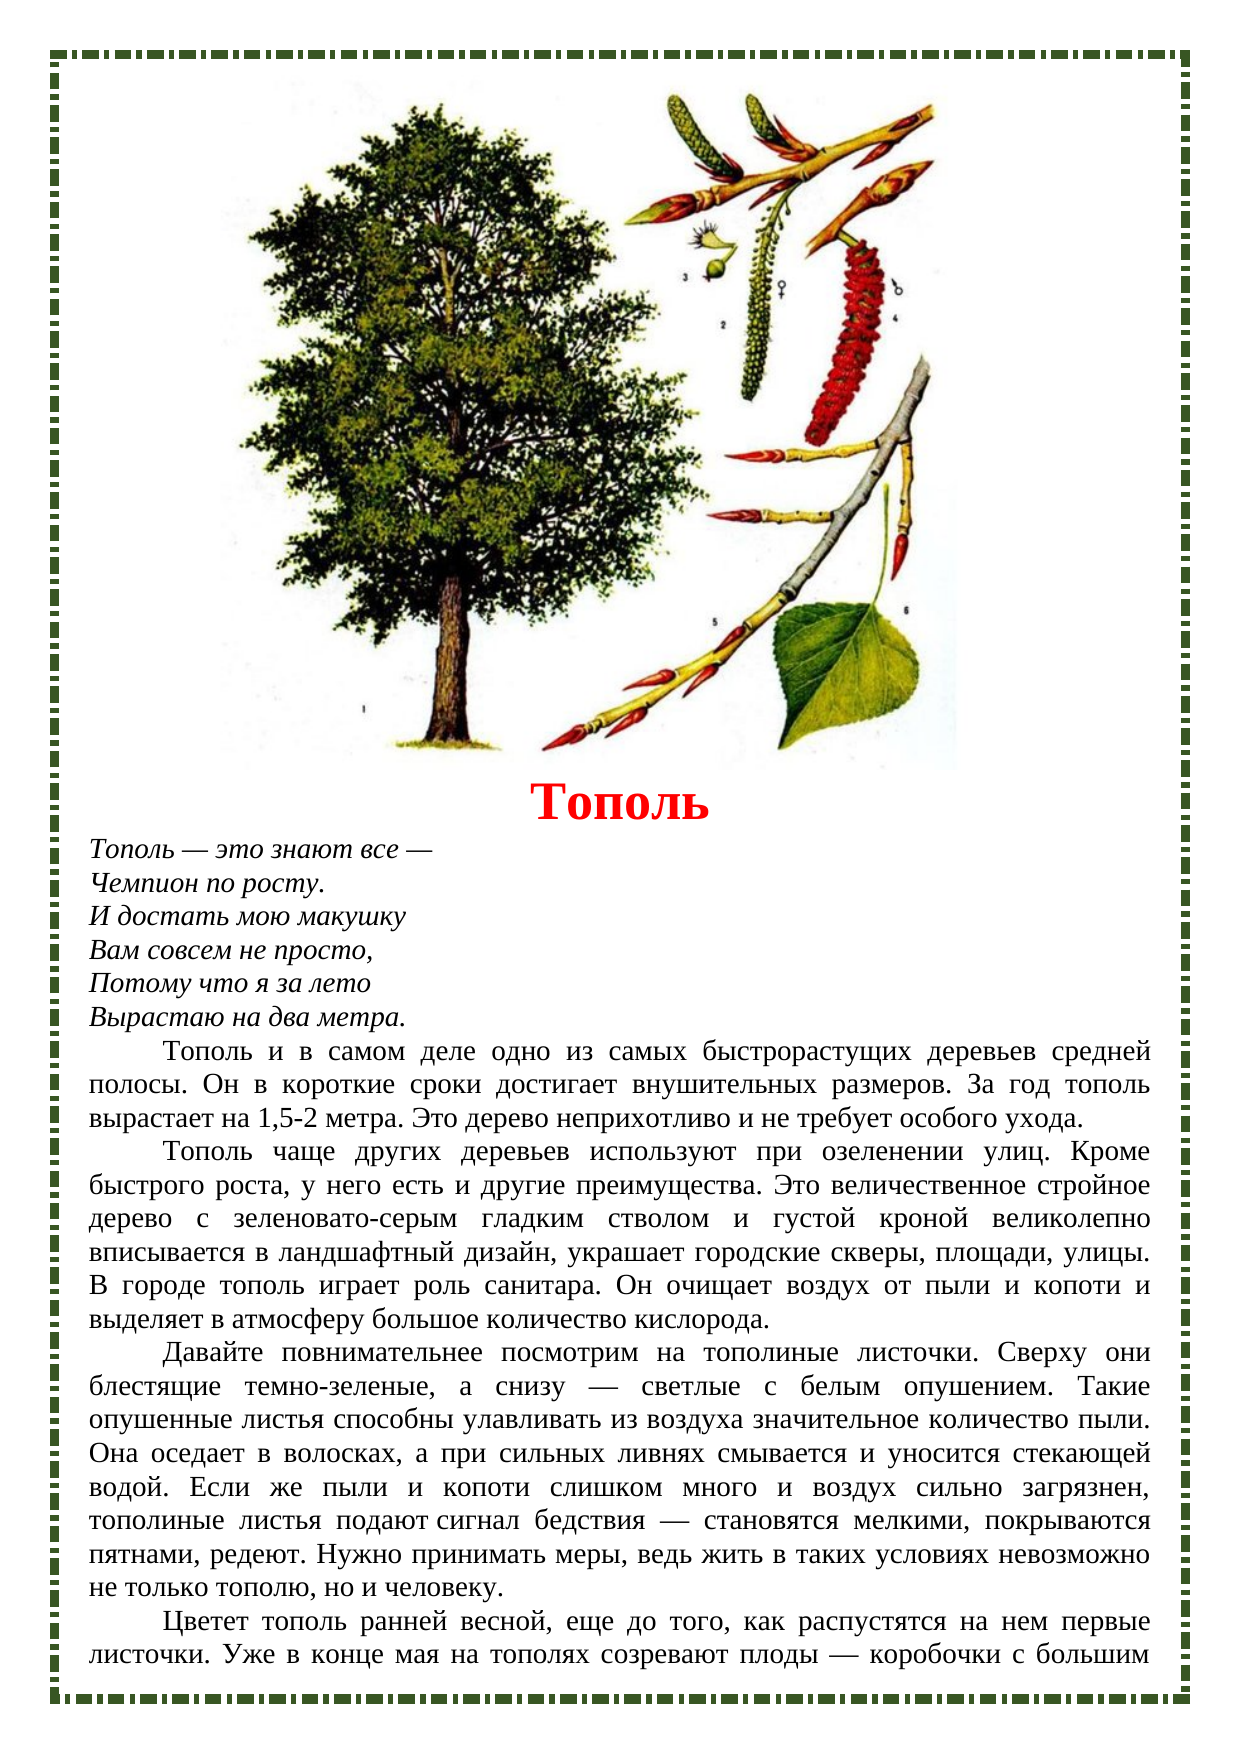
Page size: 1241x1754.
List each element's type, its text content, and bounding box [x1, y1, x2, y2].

text Тополь [89, 769, 1152, 831]
text Вырастаю на два метра. [89, 999, 1152, 1033]
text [89, 1603, 1152, 1670]
text Давайте повнимательнее посмотрим на тополиные листочки. Сверху они блестящие темно-зеленые, а снизу — светлые с белым опушением. Такие опушенные листья способны улавливать из воздуха значительное количество пыли. Она оседает в волосках, а при сильных ливнях смывается и уносится стекающей водой. Если же пыли и копоти слишком много и воздух сильно загрязнен, тополиные листья подают сигнал бедствия — становятся мелкими, покрываются пятнами, редеют. Нужно принимать меры, ведь жить в таких условиях невозможно не только тополю, но и человеку. [89, 1334, 1152, 1603]
text Тополь и в самом деле одно из самых быстрорастущих деревьев средней полосы. Он в короткие сроки достигает внушительных размеров. За год тополь вырастает на 1,5-2 метра. Это дерево неприхотливо и не требует особого ухода. [89, 1033, 1152, 1133]
text И достать мою макушку [89, 898, 1152, 932]
text Тополь чаще других деревьев используют при озеленении улиц. Кроме быстрого роста, у него есть и другие преимущества. Это величественное стройное дерево с зеленовато-серым гладким стволом и густой кроной великолепно вписывается в ландшафтный дизайн, украшает городские скверы, площади, улицы. В городе тополь играет роль санитара. Он очищает воздух от пыли и копоти и выделяет в атмосферу большое количество кислорода. [89, 1133, 1152, 1334]
text Вам совсем не просто, [89, 932, 1152, 966]
text Потому что я за лето [89, 966, 1152, 999]
picture [209, 73, 1032, 770]
text Тополь — это знают все — Чемпион по росту. [89, 831, 1152, 898]
